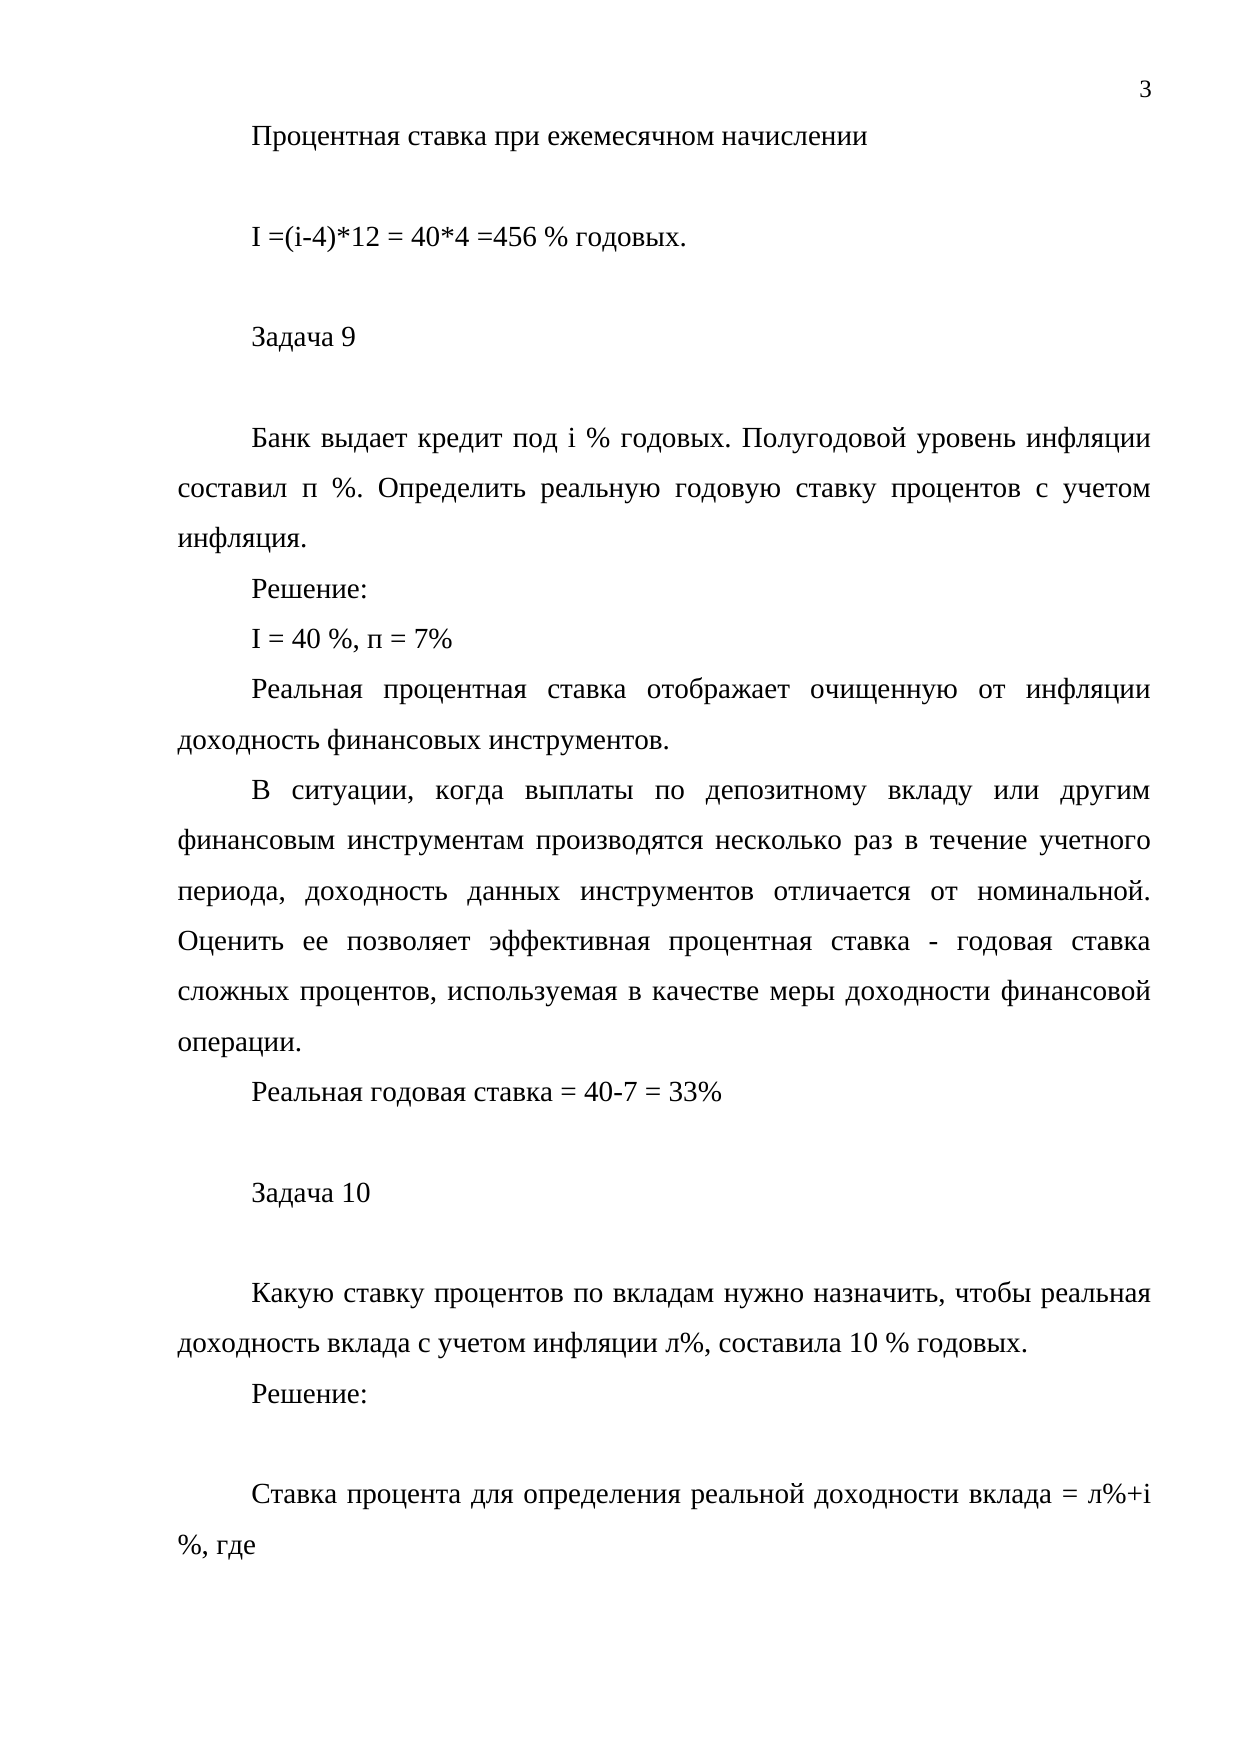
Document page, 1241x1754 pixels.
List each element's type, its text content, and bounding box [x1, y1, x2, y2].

text Реальная годовая ставка = 40-7 = 33% [177, 1074, 1152, 1108]
text Решение: [177, 1376, 1152, 1409]
text I =(i-4)*12 = 40*4 =456 % годовых. [177, 219, 1152, 252]
text Решение: [177, 571, 1152, 604]
text Задача 10 [177, 1175, 1152, 1208]
text Банк выдает кредит под i % годовых. Полугодовой уровень инфляции составил п %. Определить реальную годовую ставку процентов с учетом инфляция. [177, 420, 1152, 554]
text Ставка процента для определения реальной доходности вклада = л%+i%, где [177, 1477, 1152, 1560]
text Задача 9 [177, 319, 1152, 353]
text Процентная ставка при ежемесячном начислении [177, 118, 1152, 152]
text I = 40 %, п = 7% [177, 621, 1152, 655]
text В ситуации, когда выплаты по депозитному вкладу или другим финансовым инструментам производятся несколько раз в течение учетного периода, доходность данных инструментов отличается от номинальной. Оценить ее позволяет эффективная процентная ставка - годовая ставка сложных процентов, используемая в качестве меры доходности финансовой операции. [177, 772, 1152, 1057]
text Какую ставку процентов по вкладам нужно назначить, чтобы реальная доходность вклада с учетом инфляции л%, составила 10 % годовых. [177, 1275, 1152, 1359]
text Реальная процентная ставка отображает очищенную от инфляции доходность финансовых инструментов. [177, 672, 1152, 755]
